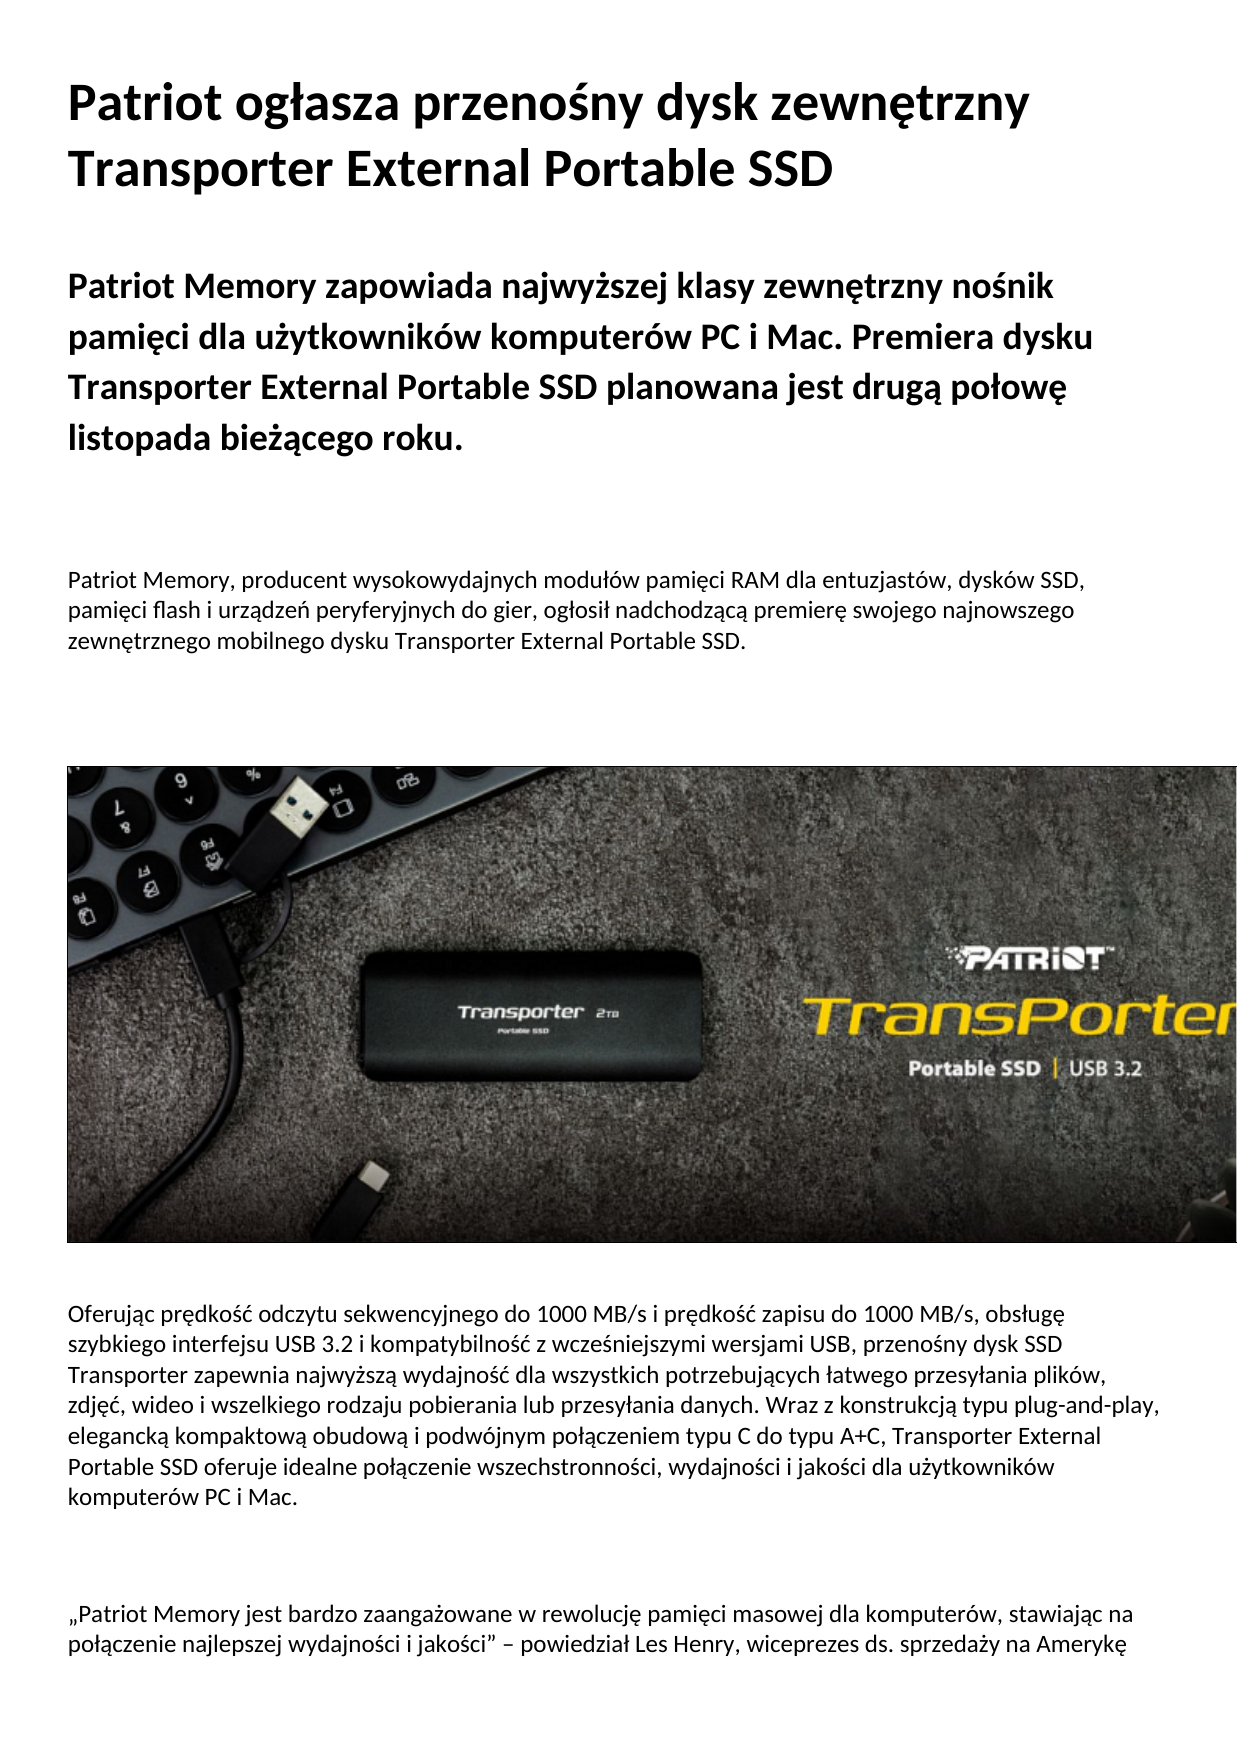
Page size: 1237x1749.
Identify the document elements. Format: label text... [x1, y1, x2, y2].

text Oferując prędkość odczytu sekwencyjnego do 1000 MB/s i prędkość zapisu do 1000 MB/s, obsługę szybkiego interfejsu USB 3.2 i kompatybilność z wcześniejszymi wersjami USB, przenośny dysk SSD Transporter zapewnia najwyższą wydajność dla wszystkich potrzebujących łatwego przesyłania plików, zdjęć, wideo i wszelkiego rodzaju pobierania lub przesyłania danych. Wraz z konstrukcją typu plug-and-play, elegancką kompaktową obudową i podwójnym połączeniem typu C do typu A+C, Transporter External Portable SSD oferuje idealne połączenie wszechstronności, wydajności i jakości dla użytkowników komputerów PC i Mac. [68, 1298, 1169, 1512]
text Patriot ogłasza przenośny dysk zewnętrzny Transporter External Portable SSD [68, 68, 1169, 200]
picture [68, 767, 1237, 1242]
text Patriot Memory zapowiada najwyższej klasy zewnętrzny nośnik pamięci dla użytkowników komputerów PC i Mac. Premiera dysku Transporter External Portable SSD planowana jest drugą połowę listopada bieżącego roku. [68, 262, 1169, 459]
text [68, 1598, 1169, 1659]
text Patriot Memory, producent wysokowydajnych modułów pamięci RAM dla entuzjastów, dysków SSD, pamięci flash i urządzeń peryferyjnych do gier, ogłosił nadchodzącą premierę swojego najnowszego zewnętrznego mobilnego dysku Transporter External Portable SSD. [68, 564, 1169, 656]
